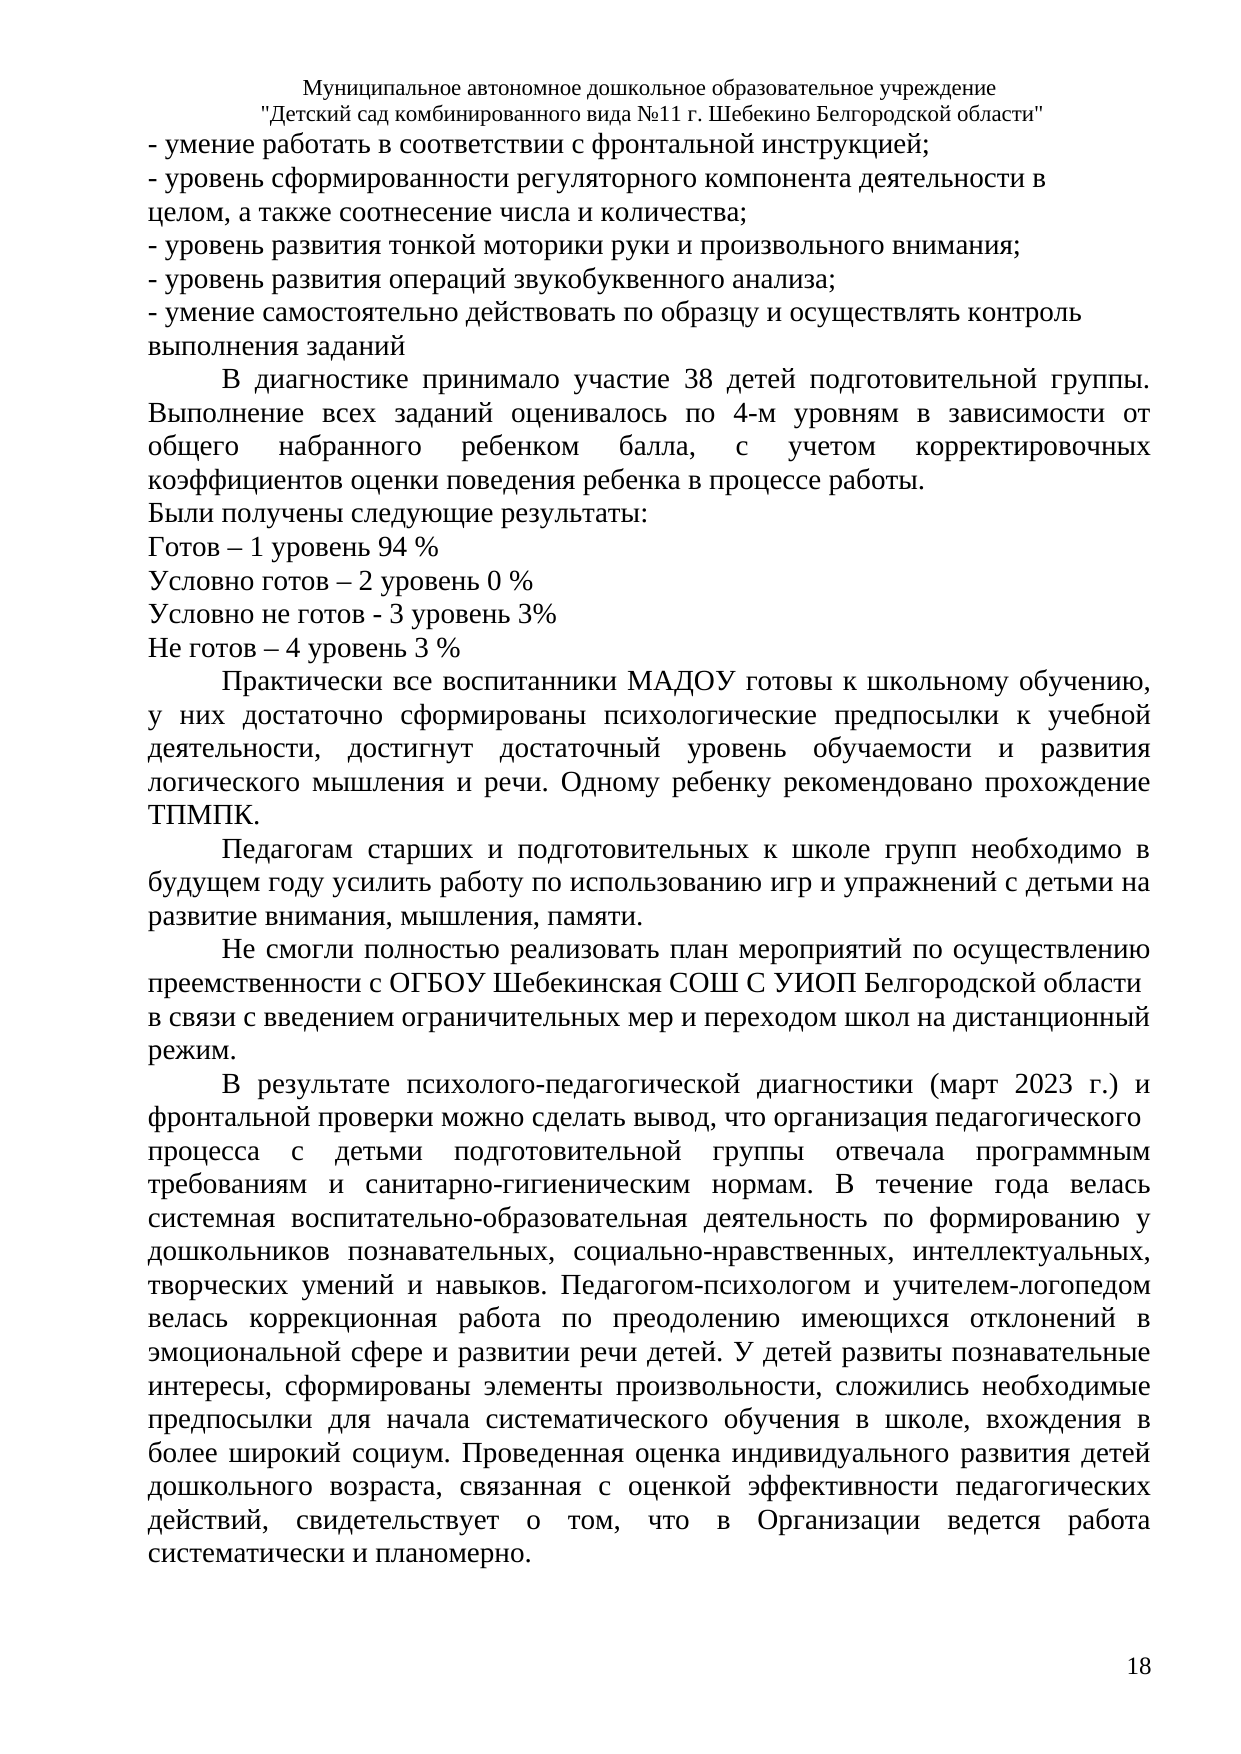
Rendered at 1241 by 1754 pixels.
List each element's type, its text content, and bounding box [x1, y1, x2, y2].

text Педагогам старших и подготовительных к школе групп необходимо в будущем году усилить работу по использованию игр и упражнений с детьми на развитие внимания, мышления, памяти. [148, 831, 1152, 932]
text В результате психолого-педагогической диагностики (март 2023 г.) и фронтальной проверки можно сделать вывод, что организация педагогического [148, 1066, 1152, 1133]
text целом, а также соотнесение числа и количества; [148, 194, 1152, 227]
text режим. [148, 1032, 1152, 1066]
text в связи с введением ограничительных мер и переходом школ на дистанционный [148, 999, 1152, 1032]
text процесса с детьми подготовительной группы отвечала программным требованиям и санитарно-гигиеническим нормам. В течение года велась системная воспитательно-образовательная деятельность по формированию у дошкольников познавательных, социально-нравственных, интеллектуальных, творческих умений и навыков. Педагогом-психологом и учителем-логопедом велась коррекционная работа по преодолению имеющихся отклонений в эмоциональной сфере и развитии речи детей. У детей развиты познавательные интересы, сформированы элементы произвольности, сложились необходимые предпосылки для начала систематического обучения в школе, вхождения в более широкий социум. Проведенная оценка индивидуального развития детей дошкольного возраста, связанная с оценкой эффективности педагогических действий, свидетельствует о том, что в Организации ведется работа систематически и планомерно. [148, 1133, 1152, 1569]
text - уровень сформированности регуляторного компонента деятельности в [148, 160, 1152, 194]
text - умение самостоятельно действовать по образцу и осуществлять контроль [148, 294, 1152, 328]
text - умение работать в соответствии с фронтальной инструкцией; [148, 127, 1152, 160]
text - уровень развития операций звукобуквенного анализа; [148, 261, 1152, 294]
text выполнения заданий [148, 328, 1152, 361]
text Условно готов – 2 уровень 0 % [148, 563, 1152, 596]
text В диагностике принимало участие 38 детей подготовительной группы. Выполнение всех заданий оценивалось по 4-м уровням в зависимости от общего набранного ребенком балла, с учетом корректировочных коэффициентов оценки поведения ребенка в процессе работы. [148, 361, 1152, 496]
text - уровень развития тонкой моторики руки и произвольного внимания; [148, 227, 1152, 261]
text Не готов – 4 уровень 3 % [148, 630, 1152, 663]
text Условно не готов - 3 уровень 3% [148, 596, 1152, 630]
text Готов – 1 уровень 94 % [148, 529, 1152, 563]
text Не смогли полностью реализовать план мероприятий по осуществлению преемственности с ОГБОУ Шебекинская СОШ С УИОП Белгородской области [148, 932, 1152, 999]
text Были получены следующие результаты: [148, 496, 1152, 529]
text Практически все воспитанники МАДОУ готовы к школьному обучению, у них достаточно сформированы психологические предпосылки к учебной деятельности, достигнут достаточный уровень обучаемости и развития логического мышления и речи. Одному ребенку рекомендовано прохождение ТПМПК. [148, 663, 1152, 831]
